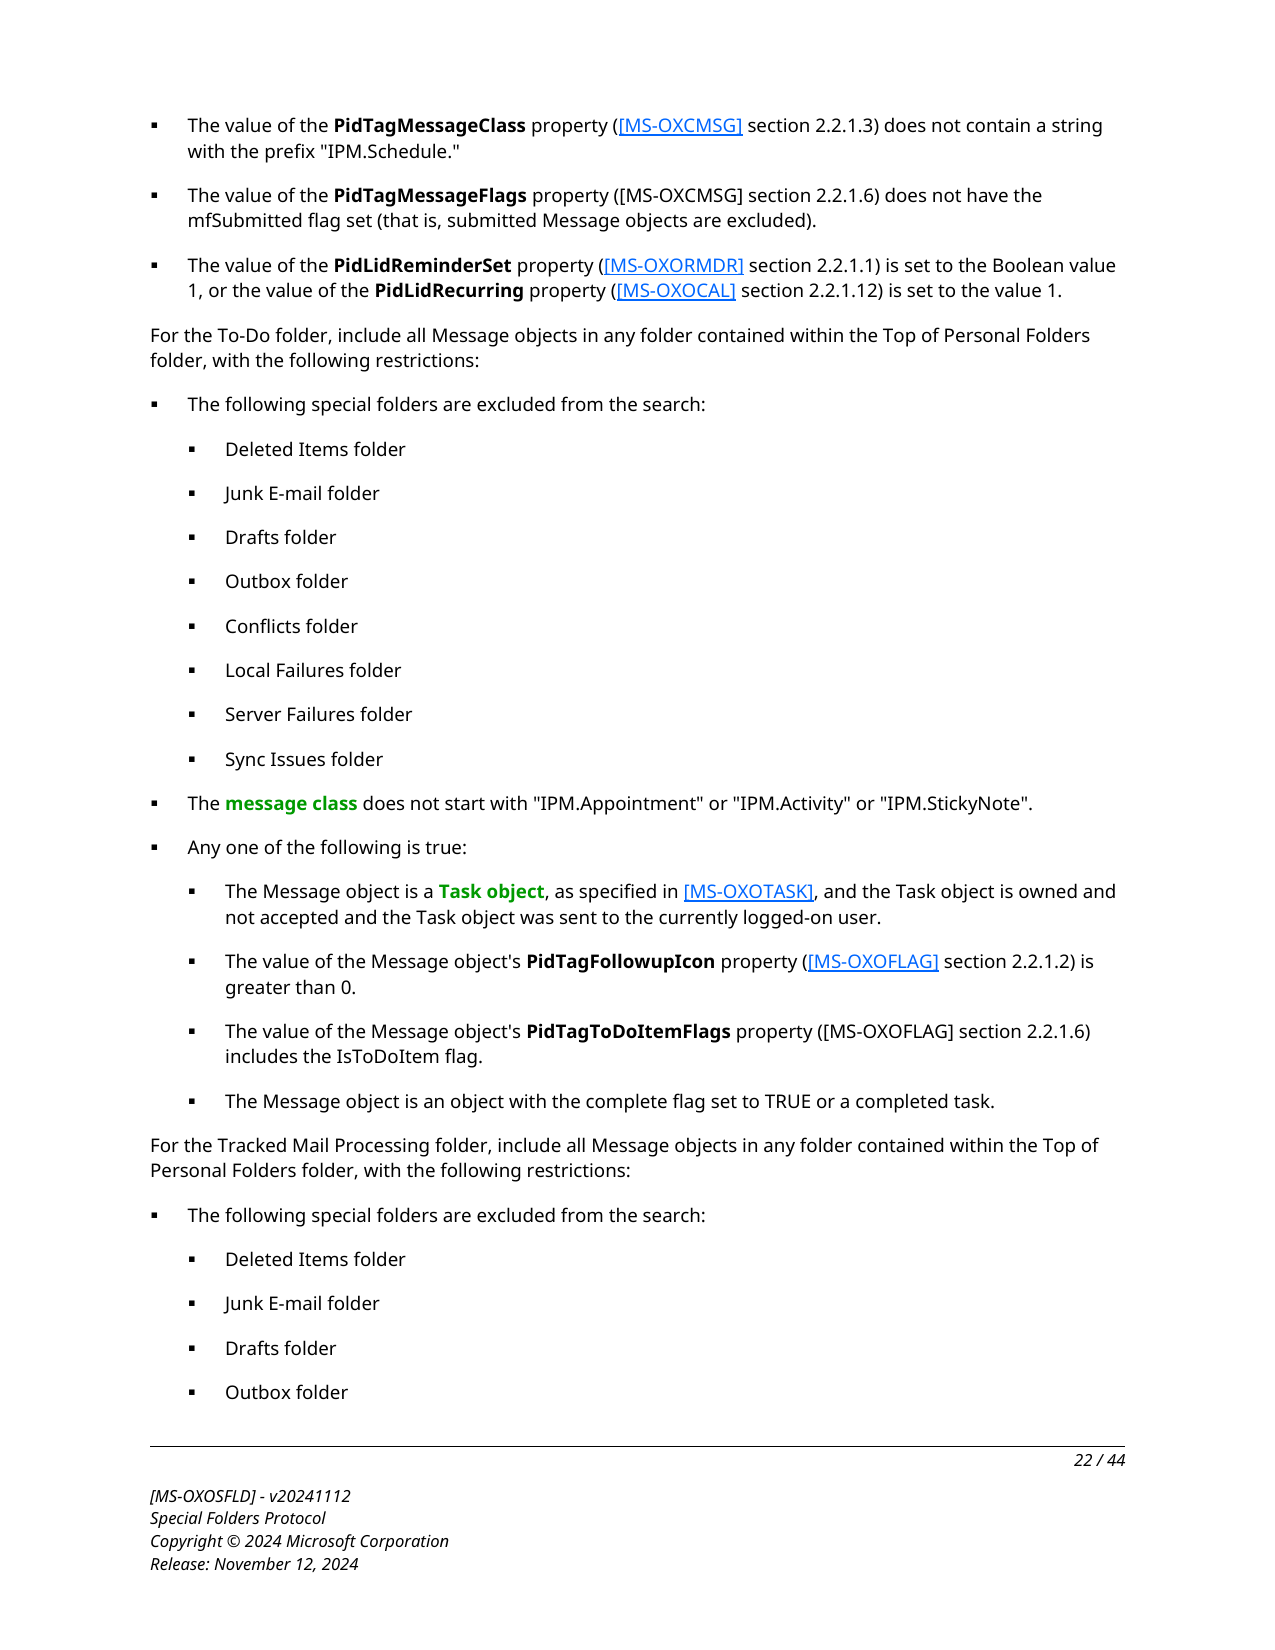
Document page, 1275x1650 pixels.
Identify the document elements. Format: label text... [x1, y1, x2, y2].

list Deleted Items folder [187, 1246, 1125, 1272]
list The message class does not start with "IPM.Appointment" or "IPM.Activity" or "IPM.StickyNote". [150, 790, 1125, 816]
list Deleted Items folder [187, 436, 1125, 461]
text For the To-Do folder, include all Message objects in any folder contained within the Top of Personal Folders folder, with the following restrictions: [150, 322, 1125, 373]
list The value of the Message object's PidTagFollowupIcon property ([MS-OXOFLAG] section 2.2.1.2) is greater than 0. [187, 948, 1125, 999]
list The value of the PidLidReminderSet property ([MS-OXORMDR] section 2.2.1.1) is set to the Boolean value 1, or the value of the PidLidRecurring property ([MS-OXOCAL] section 2.2.1.12) is set to the value 1. [150, 252, 1125, 303]
list The following special folders are excluded from the search: [150, 1202, 1125, 1228]
list The value of the PidTagMessageFlags property ([MS-OXCMSG] section 2.2.1.6) does not have the mfSubmitted flag set (that is, submitted Message objects are excluded). [150, 182, 1125, 233]
list Sync Issues folder [187, 746, 1125, 771]
list Drafts folder [187, 1335, 1125, 1360]
list Server Failures folder [187, 702, 1125, 727]
list The Message object is a Task object, as specified in [MS-OXOTASK], and the Task object is owned and not accepted and the Task object was sent to the currently logged-on user. [187, 879, 1125, 930]
list The following special folders are excluded from the search: [150, 392, 1125, 417]
list Outbox folder [187, 569, 1125, 594]
list Drafts folder [187, 524, 1125, 550]
list Junk E-mail folder [187, 1291, 1125, 1316]
list The Message object is an object with the complete flag set to TRUE or a completed task. [187, 1088, 1125, 1113]
list The value of the Message object's PidTagToDoItemFlags property ([MS-OXOFLAG] section 2.2.1.6) includes the IsToDoItem flag. [187, 1018, 1125, 1069]
list Local Failures folder [187, 657, 1125, 683]
text For the Tracked Mail Processing folder, include all Message objects in any folder contained within the Top of Personal Folders folder, with the following restrictions: [150, 1132, 1125, 1183]
list Any one of the following is true: [150, 834, 1125, 860]
list Outbox folder [187, 1379, 1125, 1405]
list The value of the PidTagMessageClass property ([MS-OXCMSG] section 2.2.1.3) does not contain a string with the prefix "IPM.Schedule." [150, 112, 1125, 163]
list Junk E-mail folder [187, 480, 1125, 506]
list Conflicts folder [187, 613, 1125, 638]
